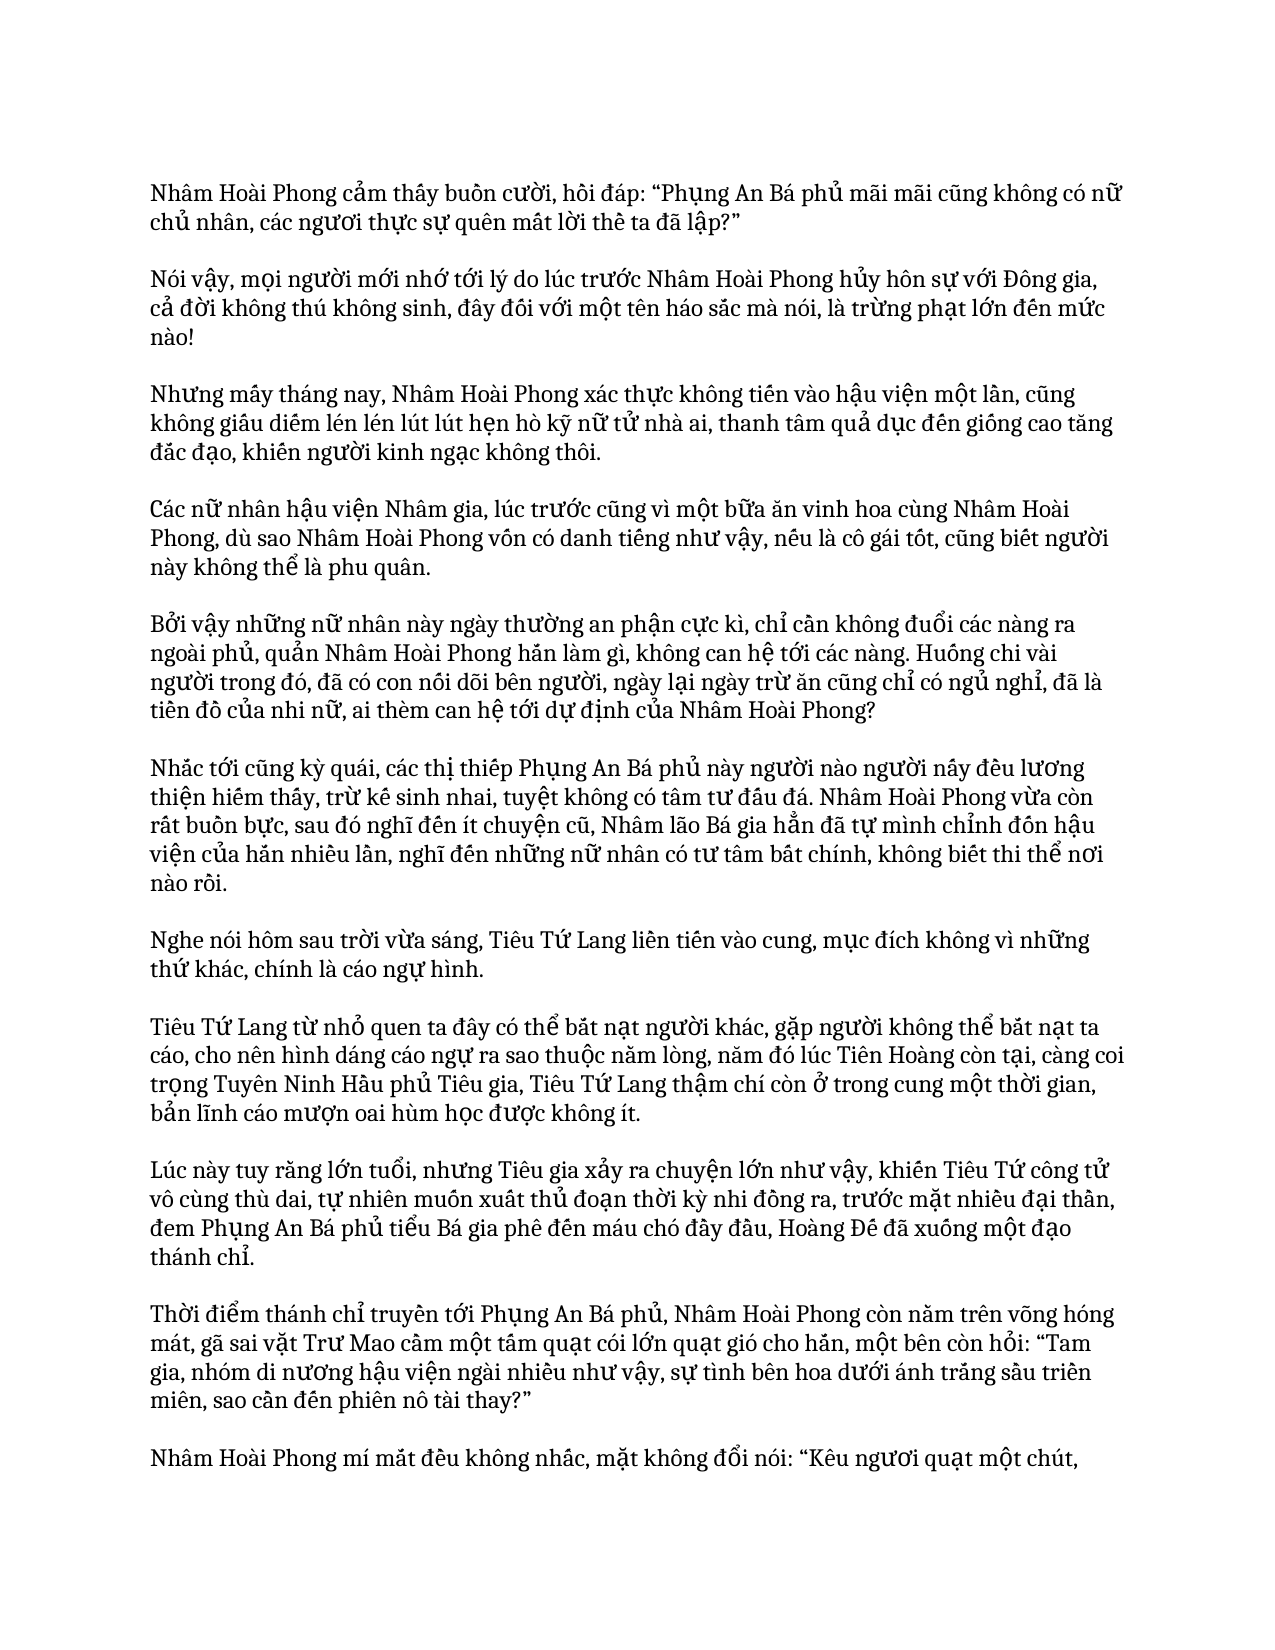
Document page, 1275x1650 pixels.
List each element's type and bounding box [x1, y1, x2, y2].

text [150, 150, 1125, 1472]
